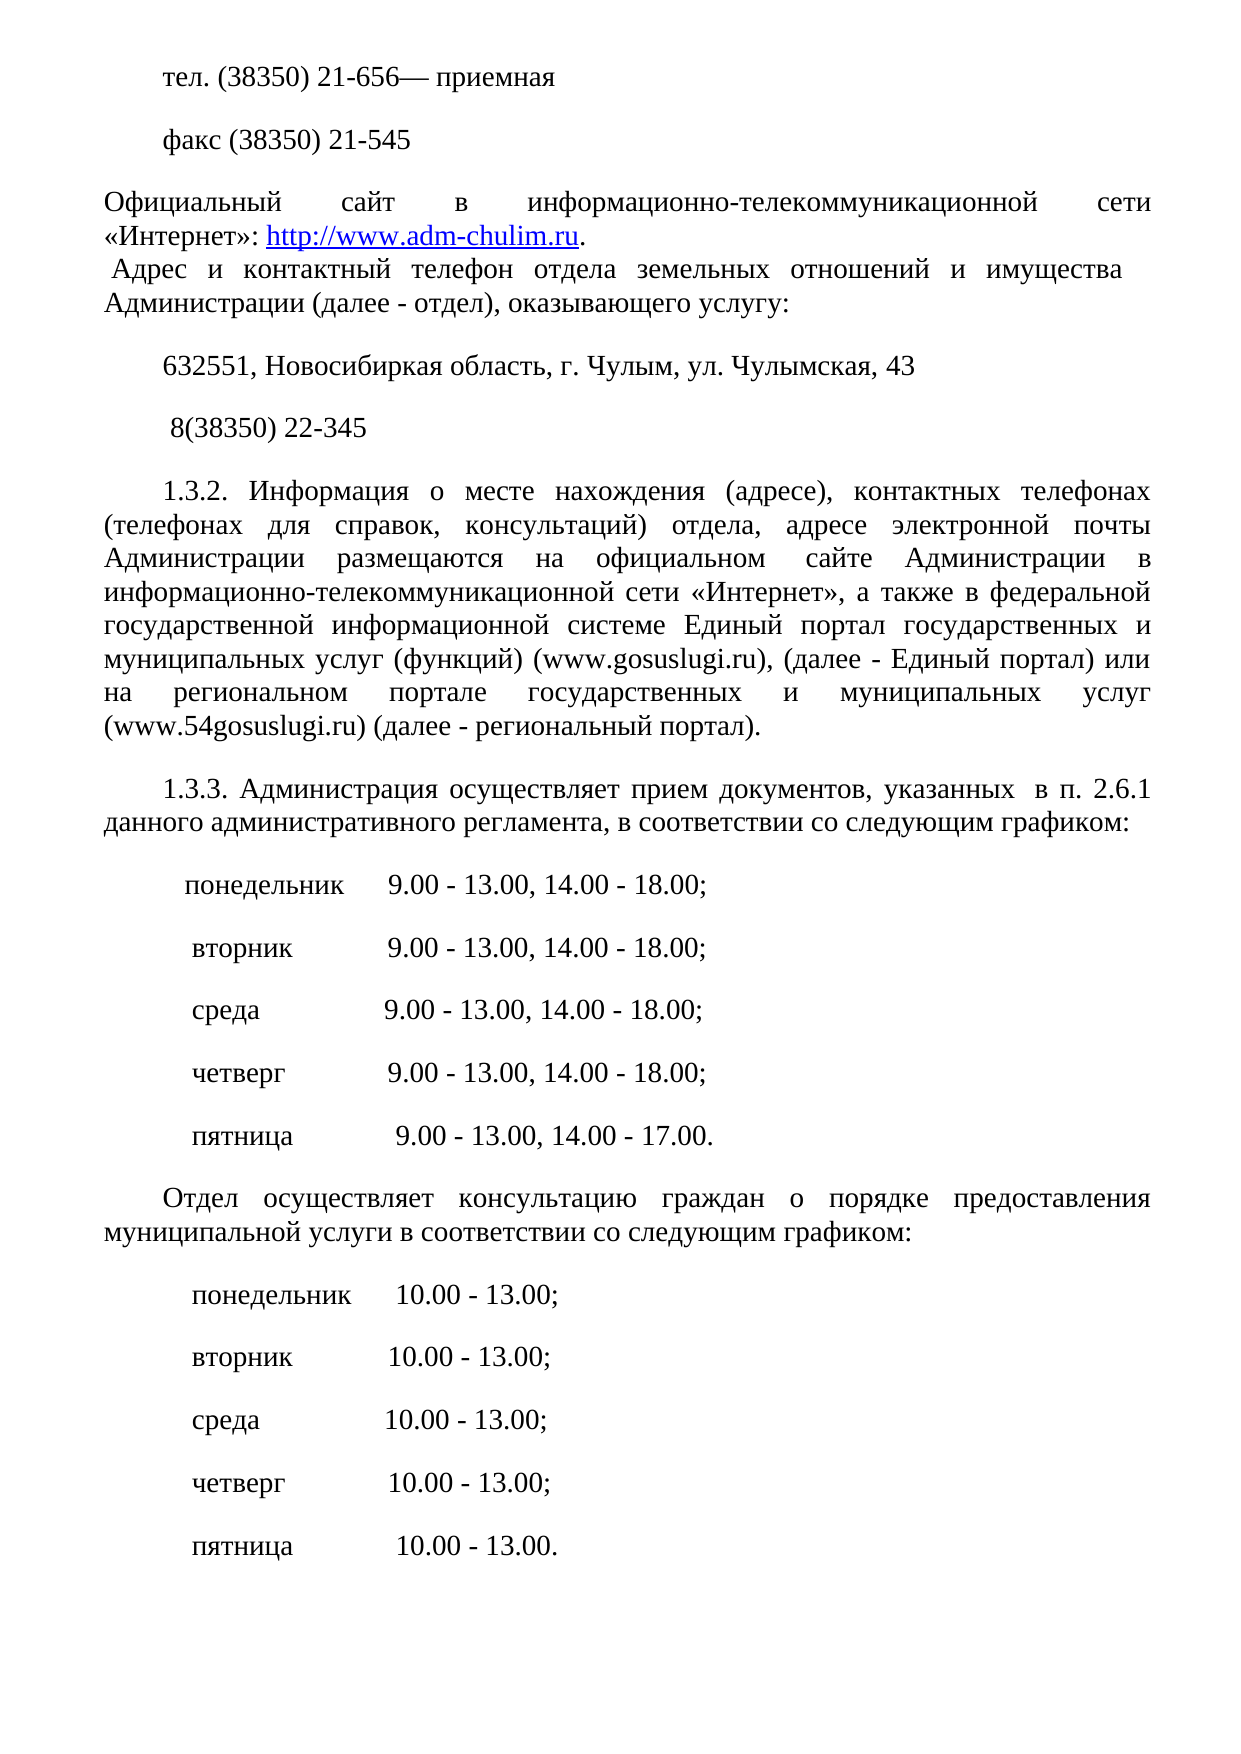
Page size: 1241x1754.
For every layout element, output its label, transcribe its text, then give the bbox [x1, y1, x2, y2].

text понедельник 9.00 - 13.00, 14.00 - 18.00; [103, 867, 1152, 901]
text 1.3.2. Информация о месте нахождения (адресе), контактных телефонах (телефонах для справок, консультаций) отдела, адресе электронной почты Администрации размещаются на официальном сайте Администрации в информационно-телекоммуникационной сети «Интернет», а также в федеральной государственной информационной системе Единый портал государственных и муниципальных услуг (функций) (www.gosuslugi.ru), (далее - Единый портал) или на региональном портале государственных и муниципальных услуг (www.54gosuslugi.ru) (далее - региональный портал). [103, 473, 1152, 742]
text четверг 9.00 - 13.00, 14.00 - 18.00; [103, 1055, 1152, 1089]
text понедельник 10.00 - 13.00; [103, 1277, 1152, 1310]
text 632551, Новосибиркая область, г. Чулым, ул. Чулымская, 43 [103, 348, 1152, 381]
text пятница 9.00 - 13.00, 14.00 - 17.00. [103, 1118, 1152, 1151]
text тел. (38350) 21-656— приемная [103, 59, 1152, 93]
text четверг 10.00 - 13.00; [103, 1465, 1152, 1498]
text среда 9.00 - 13.00, 14.00 - 18.00; [103, 992, 1152, 1026]
text 8(38350) 22-345 [103, 411, 1152, 444]
text 1.3.3. Администрация осуществляет прием документов, указанных в п. 2.6.1 данного административного регламента, в соответствии со следующим графиком: [103, 771, 1152, 838]
text Отдел осуществляет консультацию граждан о порядке предоставления муниципальной услуги в соответствии со следующим графиком: [103, 1181, 1152, 1248]
text факс (38350) 21-545 [103, 122, 1152, 155]
text вторник 10.00 - 13.00; [103, 1339, 1152, 1373]
text вторник 9.00 - 13.00, 14.00 - 18.00; [103, 930, 1152, 963]
text Адрес и контактный телефон отдела земельных отношений и имущества Администрации (далее - отдел), оказывающего услугу: [103, 252, 1152, 319]
text среда 10.00 - 13.00; [103, 1402, 1152, 1436]
text пятница 10.00 - 13.00. [103, 1528, 1152, 1561]
text Официальный сайт в информационно-телекоммуникационной сети «Интернет»: http://www.adm-chulim.ru. [103, 184, 1152, 252]
